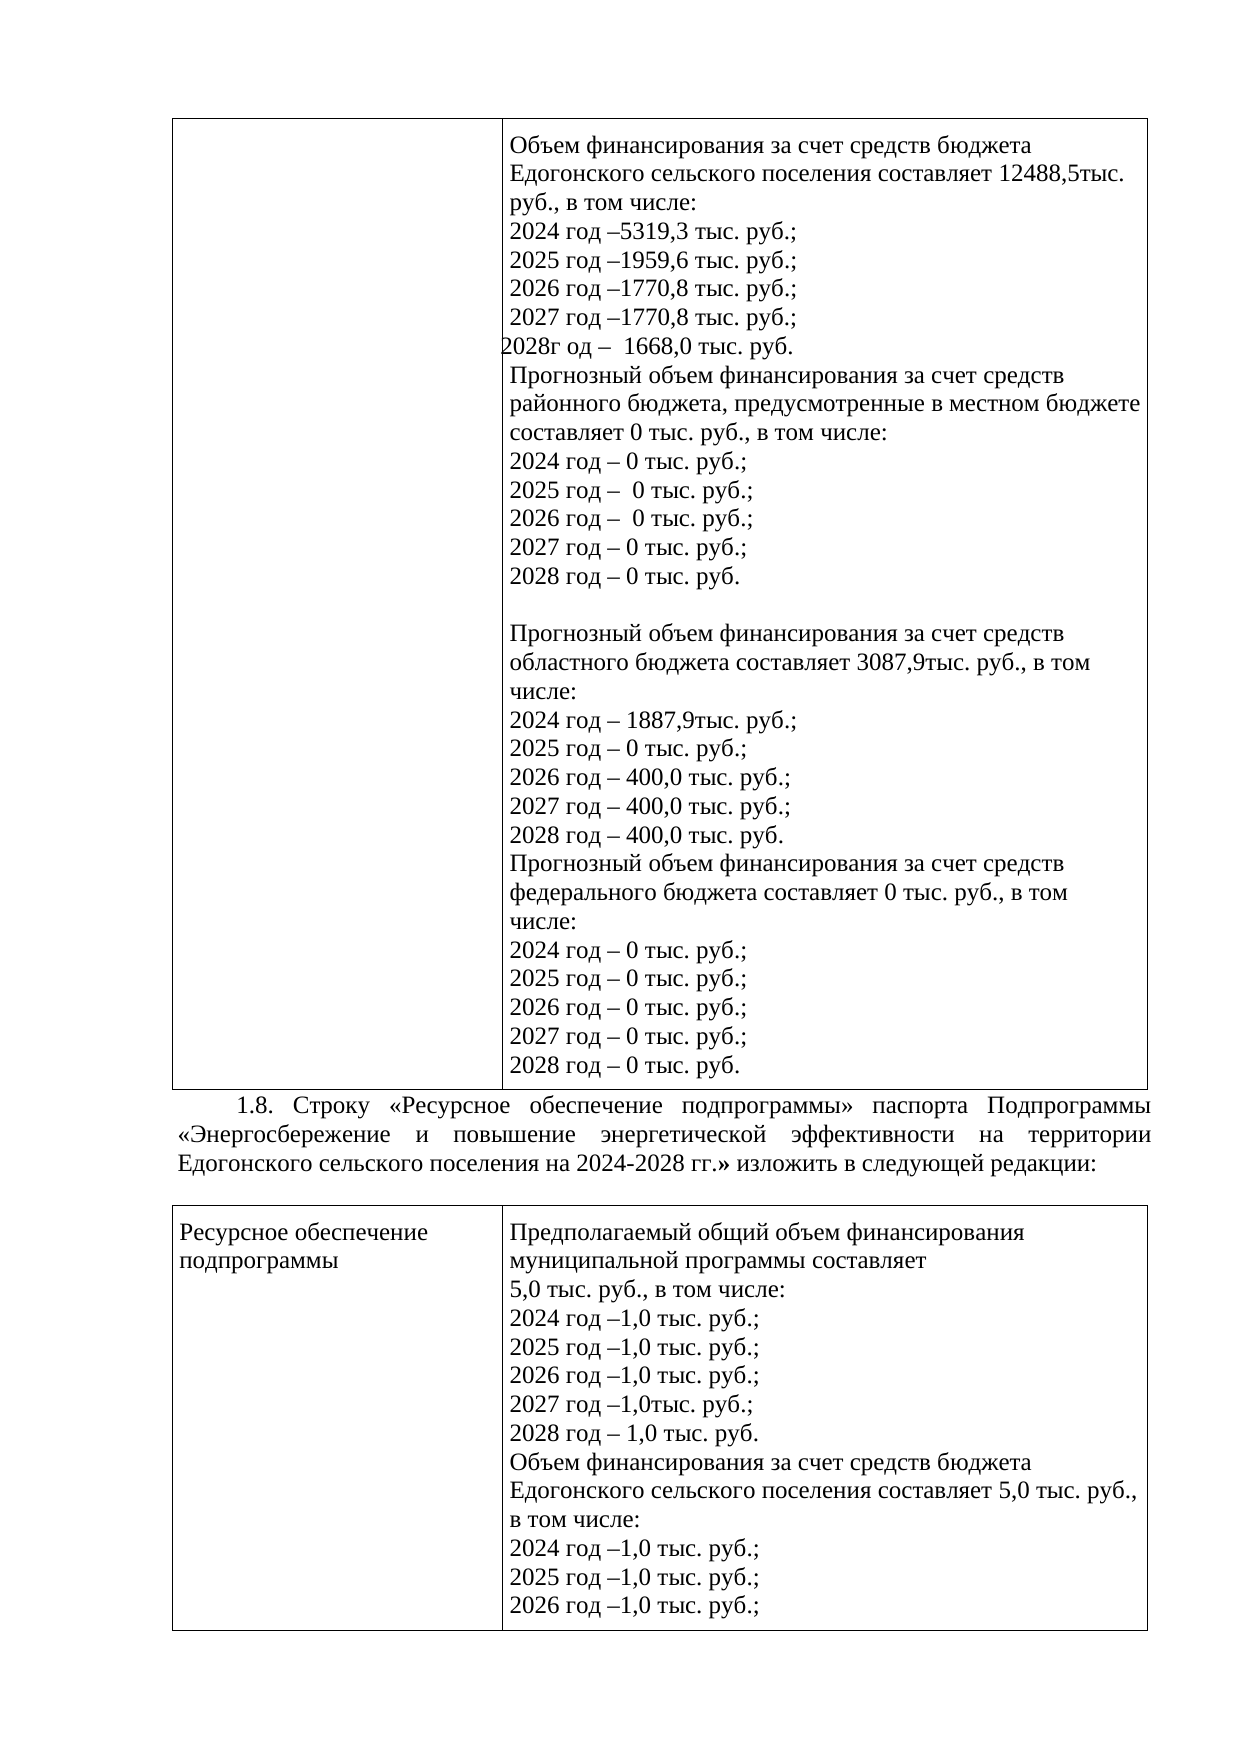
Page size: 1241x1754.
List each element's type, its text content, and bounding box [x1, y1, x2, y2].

text 1.8. Строку «Ресурсное обеспечение подпрограммы» паспорта Подпрограммы «Энергосбережение и повышение энергетической эффективности на территории Едогонского сельского поселения на 2024-2028 гг.» изложить в следующей редакции: [177, 1090, 1152, 1176]
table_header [503, 1206, 1147, 1630]
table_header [173, 1206, 502, 1630]
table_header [503, 119, 1147, 1089]
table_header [173, 119, 502, 1089]
